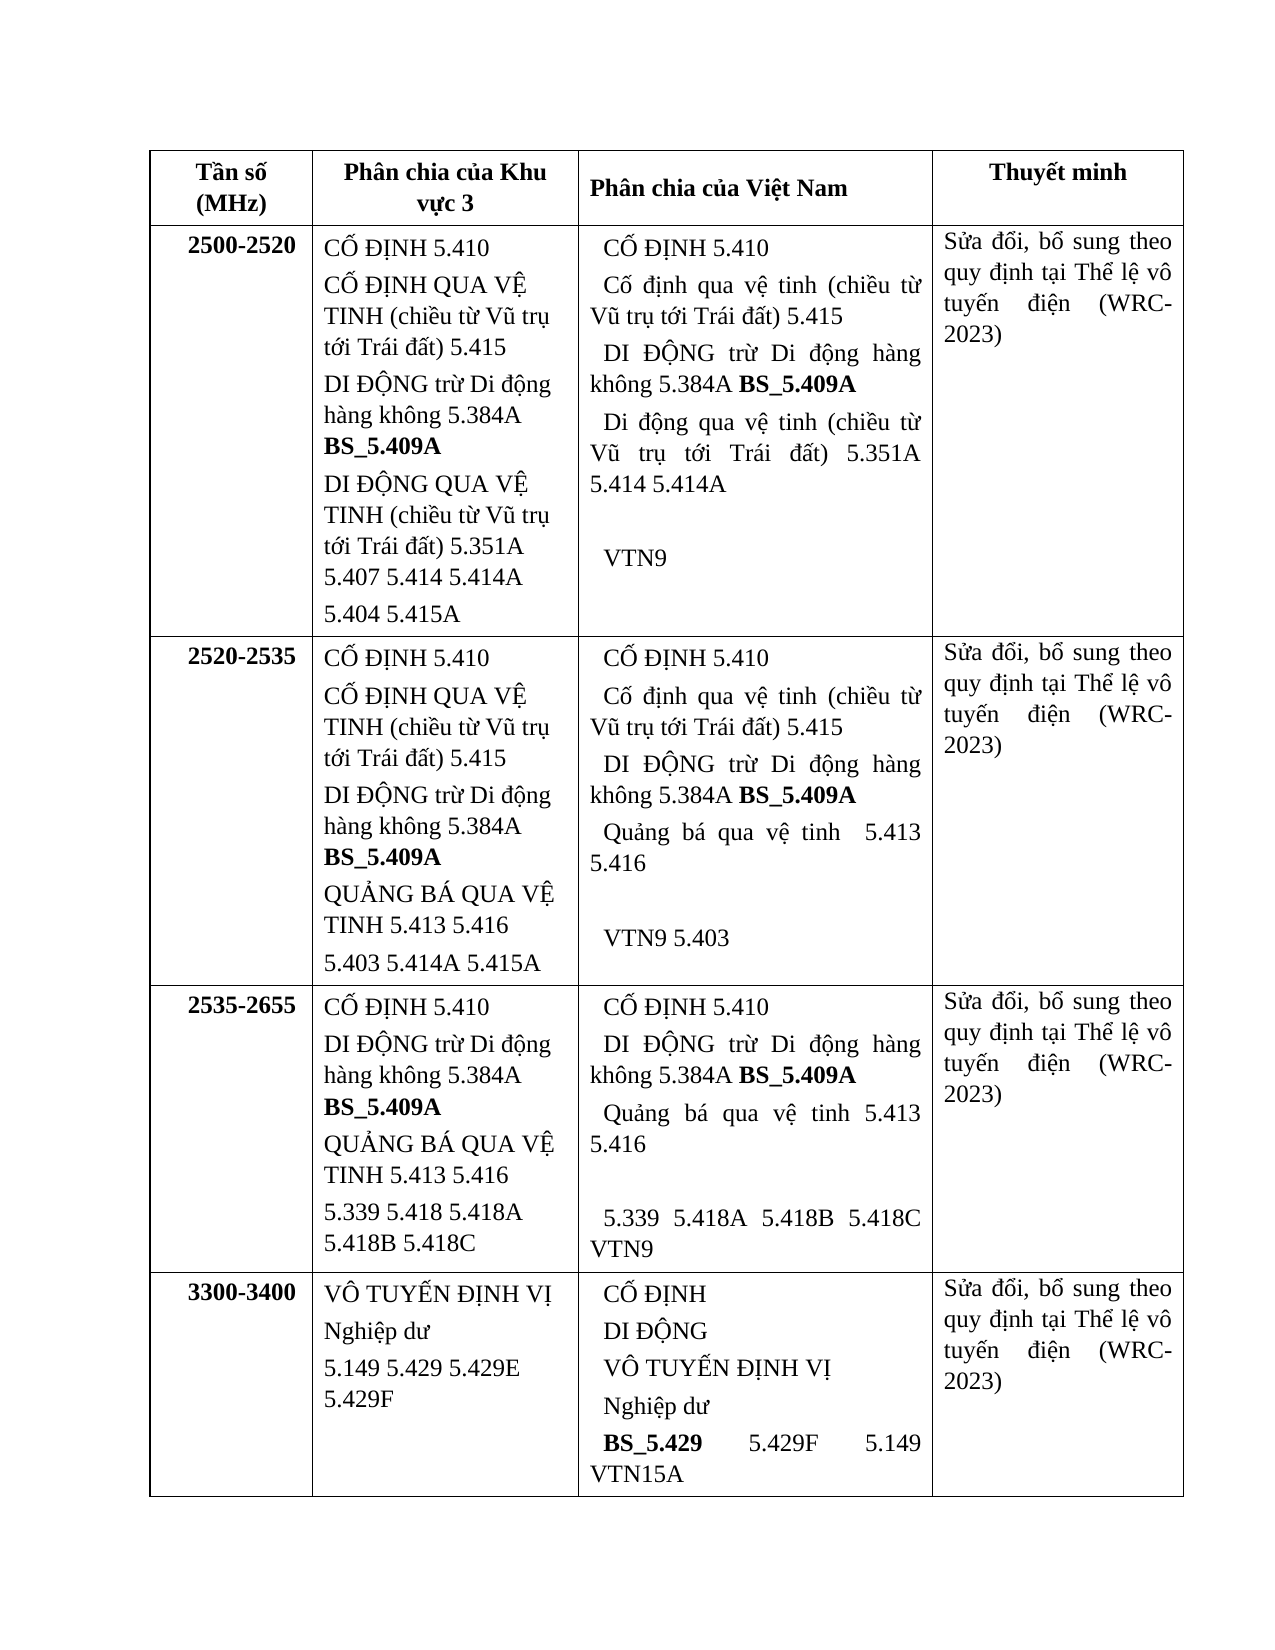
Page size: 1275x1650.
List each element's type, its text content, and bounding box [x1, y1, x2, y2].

table_cell 2520-2535 [151, 637, 312, 985]
table_cell CỐ ĐỊNH 5.410 DI ĐỘNG trừ Di động hàng không 5.384A BS_5.409A Quảng bá qua vệ tinh 5.413 5.416 5.339 5.418A 5.418B 5.418C VTN9 [579, 986, 932, 1272]
table_cell Sửa đổi, bổ sung theo quy định tại Thể lệ vô tuyến điện (WRC-2023) [933, 986, 1183, 1272]
table_cell 3300-3400 [151, 1273, 312, 1496]
table_cell CỐ ĐỊNH 5.410 CỐ ĐỊNH QUA VỆ TINH (chiều từ Vũ trụ tới Trái đất) 5.415 DI ĐỘNG trừ Di động hàng không 5.384A BS_5.409A DI ĐỘNG QUA VỆ TINH (chiều từ Vũ trụ tới Trái đất) 5.351A 5.407 5.414 5.414A 5.404 5.415A [313, 226, 578, 636]
table_cell CỐ ĐỊNH DI ĐỘNG VÔ TUYẾN ĐỊNH VỊ Nghiệp dư BS_5.429 5.429F 5.149 VTN15A [579, 1273, 932, 1496]
table_header Phân chia của Khu vực 3 [313, 151, 578, 225]
table_cell CỐ ĐỊNH 5.410 Cố định qua vệ tinh (chiều từ Vũ trụ tới Trái đất) 5.415 DI ĐỘNG trừ Di động hàng không 5.384A BS_5.409A Di động qua vệ tinh (chiều từ Vũ trụ tới Trái đất) 5.351A 5.414 5.414A VTN9 [579, 226, 932, 636]
table_cell Sửa đổi, bổ sung theo quy định tại Thể lệ vô tuyến điện (WRC-2023) [933, 1273, 1183, 1496]
table_cell Sửa đổi, bổ sung theo quy định tại Thể lệ vô tuyến điện (WRC-2023) [933, 637, 1183, 985]
table_header Phân chia của Việt Nam [579, 151, 932, 225]
table_cell VÔ TUYẾN ĐỊNH VỊ Nghiệp dư 5.149 5.429 5.429E 5.429F [313, 1273, 578, 1496]
table_cell 2535-2655 [151, 986, 312, 1272]
table_header Thuyết minh [933, 151, 1183, 225]
table_header Tần số (MHz) [151, 151, 312, 225]
table_cell 2500-2520 [151, 226, 312, 636]
table_cell CỐ ĐỊNH 5.410 DI ĐỘNG trừ Di động hàng không 5.384A BS_5.409A QUẢNG BÁ QUA VỆ TINH 5.413 5.416 5.339 5.418 5.418A 5.418B 5.418C [313, 986, 578, 1272]
table_cell CỐ ĐỊNH 5.410 CỐ ĐỊNH QUA VỆ TINH (chiều từ Vũ trụ tới Trái đất) 5.415 DI ĐỘNG trừ Di động hàng không 5.384A BS_5.409A QUẢNG BÁ QUA VỆ TINH 5.413 5.416 5.403 5.414A 5.415A [313, 637, 578, 985]
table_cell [933, 226, 1183, 636]
table_cell CỐ ĐỊNH 5.410 Cố định qua vệ tinh (chiều từ Vũ trụ tới Trái đất) 5.415 DI ĐỘNG trừ Di động hàng không 5.384A BS_5.409A Quảng bá qua vệ tinh 5.413 5.416 VTN9 5.403 [579, 637, 932, 985]
